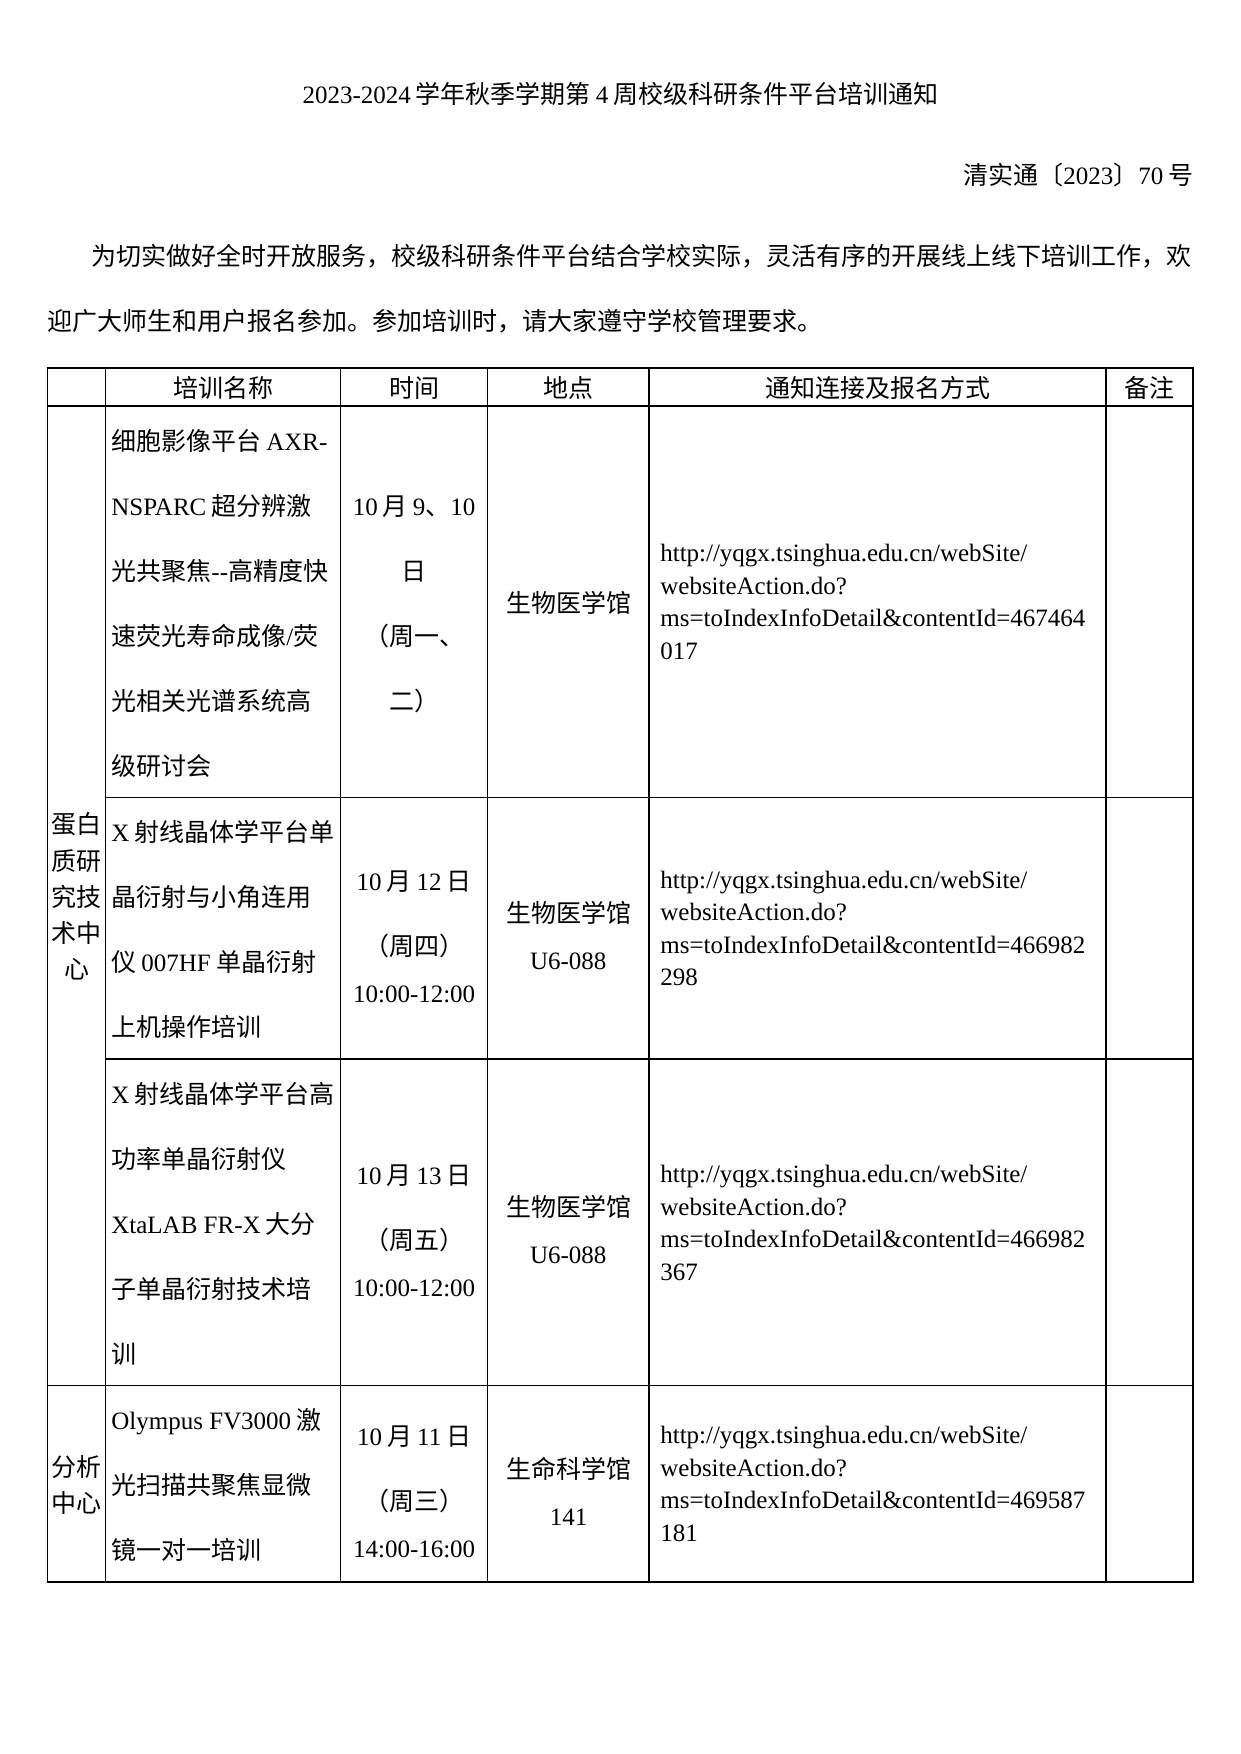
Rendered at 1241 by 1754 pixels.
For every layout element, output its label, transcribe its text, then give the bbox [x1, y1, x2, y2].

table_cell 蛋白质研究技术中心 [48, 407, 105, 1385]
table_header 地点 [488, 369, 648, 405]
table_cell [1107, 798, 1192, 1058]
table_cell 细胞影像平台AXR- NSPARC超分辨激光共聚焦--高精度快速荧光寿命成像/荧光相关光谱系统高级研讨会 [106, 407, 340, 797]
table_cell 生物医学馆U6-088 [488, 1060, 648, 1385]
table_header 备注 [1107, 369, 1192, 405]
table_cell 生物医学馆 [488, 407, 648, 797]
text 为切实做好全时开放服务，校级科研条件平台结合学校实际，灵活有序的开展线上线下培训工作，欢迎广大师生和用户报名参加。参加培训时，请大家遵守学校管理要求。 [47, 222, 1193, 352]
table_cell http://yqgx.tsinghua.edu.cn/webSite/websiteAction.do?ms=toIndexInfoDetail&contentId=466982367 [650, 1060, 1105, 1385]
table_header 通知连接及报名方式 [650, 369, 1105, 405]
table_cell [1107, 1060, 1192, 1385]
table_cell 生命科学馆141 [488, 1386, 648, 1581]
table_cell 10月11日 （周三） 14:00-16:00 [341, 1386, 487, 1581]
table_cell [1107, 407, 1192, 797]
text 清实通〔2023〕70号 [47, 141, 1193, 206]
table_cell http://yqgx.tsinghua.edu.cn/webSite/websiteAction.do?ms=toIndexInfoDetail&contentId=466982298 [650, 798, 1105, 1058]
table_cell [1107, 1386, 1192, 1581]
table_cell 10月13日 （周五） 10:00-12:00 [341, 1060, 487, 1385]
table_header 培训名称 [106, 369, 340, 405]
table_header 时间 [341, 369, 487, 405]
table_cell X射线晶体学平台高功率单晶衍射仪XtaLAB FR-X大分子单晶衍射技术培训 [106, 1060, 340, 1385]
table_cell 分析中心 [48, 1386, 105, 1581]
table_cell 10月12日 （周四） 10:00-12:00 [341, 798, 487, 1058]
table_cell 生物医学馆U6-088 [488, 798, 648, 1058]
table_cell Olympus FV3000激光扫描共聚焦显微镜一对一培训 [106, 1386, 340, 1581]
text 2023-2024学年秋季学期第4周校级科研条件平台培训通知 [47, 60, 1193, 125]
table_cell http://yqgx.tsinghua.edu.cn/webSite/websiteAction.do?ms=toIndexInfoDetail&contentId=469587181 [650, 1386, 1105, 1581]
table_cell X射线晶体学平台单晶衍射与小角连用仪007HF单晶衍射上机操作培训 [106, 798, 340, 1058]
table_cell 10月9、10日 （周一、二） [341, 407, 487, 797]
table_header [48, 369, 105, 405]
table_cell http://yqgx.tsinghua.edu.cn/webSite/websiteAction.do?ms=toIndexInfoDetail&contentId=467464017 [650, 407, 1105, 797]
